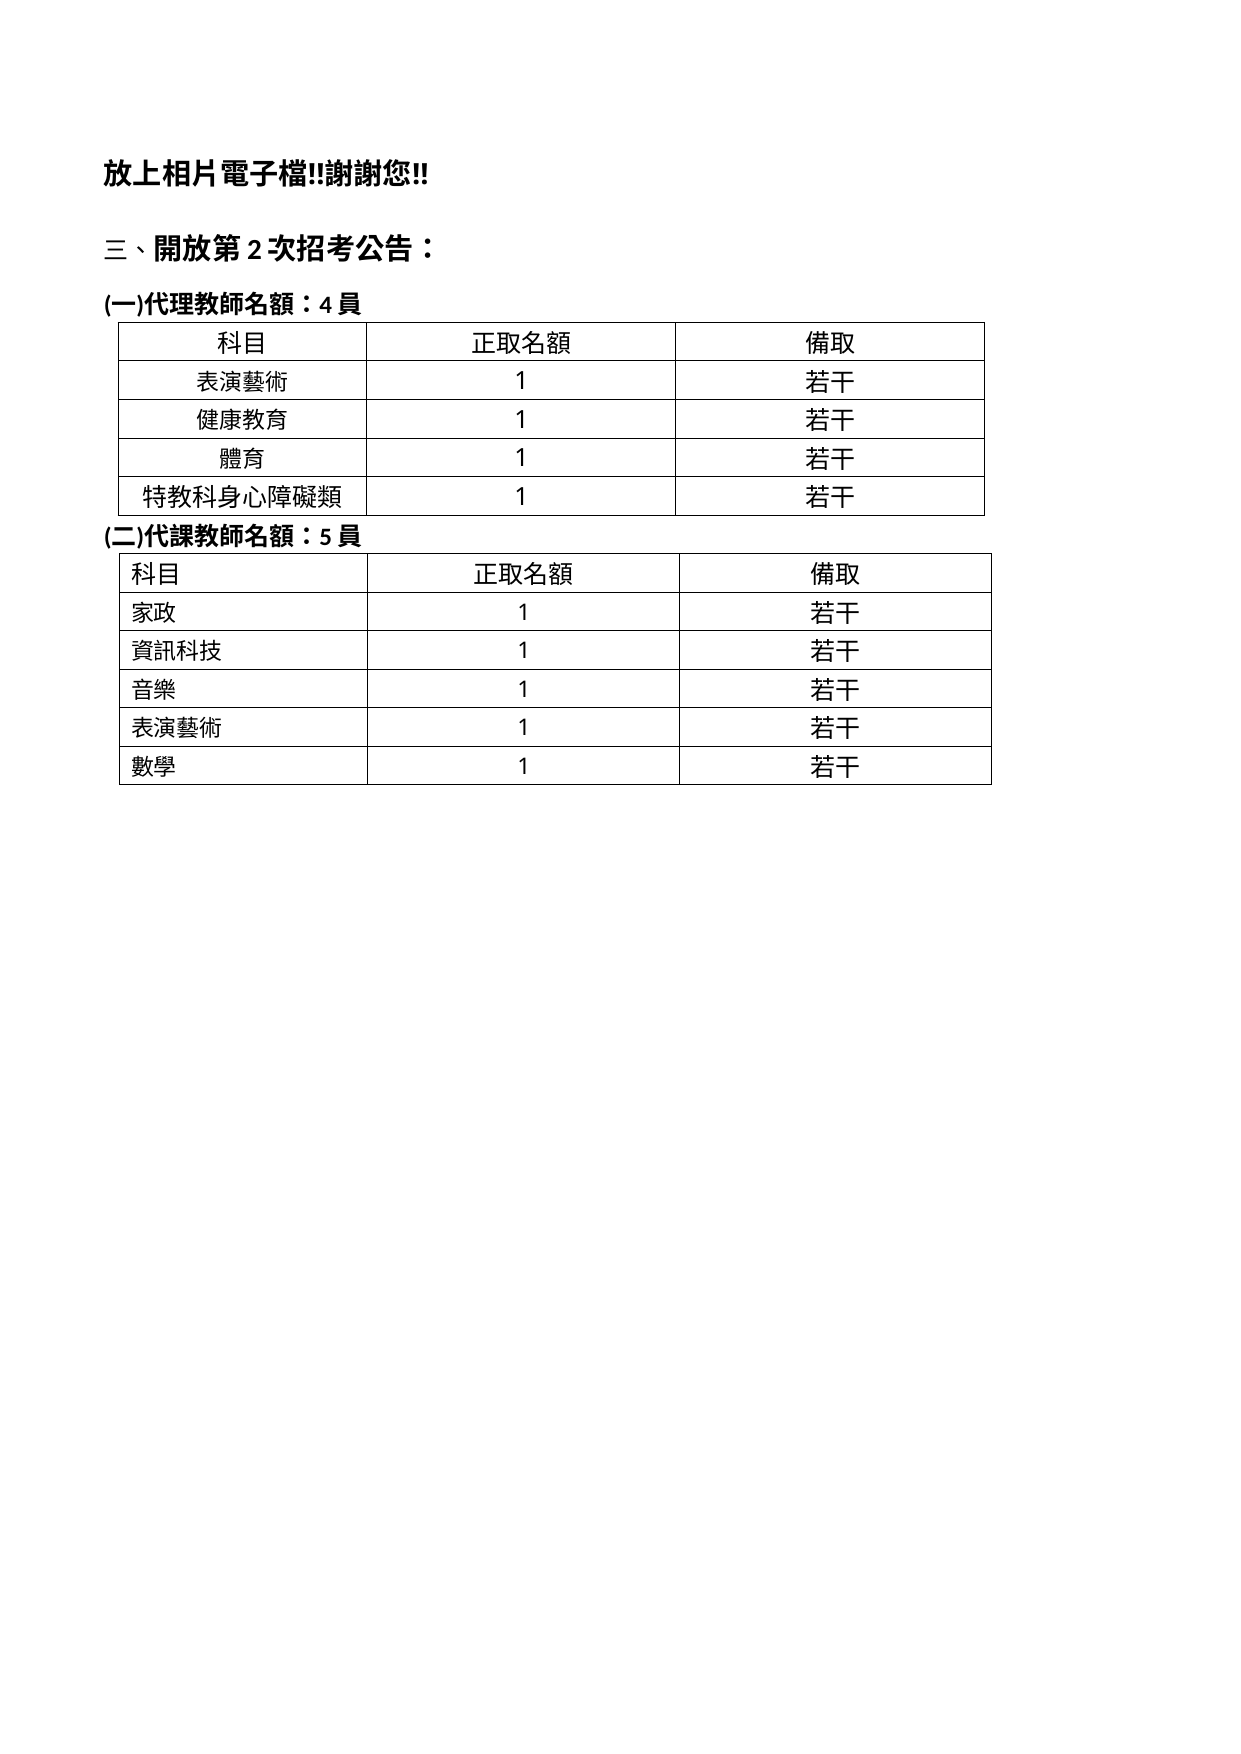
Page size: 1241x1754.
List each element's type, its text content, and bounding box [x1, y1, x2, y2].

table_cell 1 [367, 400, 675, 437]
table_cell 1 [368, 593, 679, 630]
table_header 科目 [119, 323, 366, 360]
table_header 正取名額 [368, 554, 679, 592]
table_cell 體育 [119, 439, 366, 476]
table_cell 若干 [680, 631, 991, 669]
table_cell 1 [367, 477, 675, 514]
table_header 備取 [680, 554, 991, 592]
table_cell 家政 [120, 593, 367, 630]
table_header 正取名額 [367, 323, 675, 360]
text 三、開放第2次招考公告： [103, 209, 1122, 284]
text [103, 134, 1122, 209]
table_cell 1 [367, 361, 675, 399]
table_header 備取 [676, 323, 984, 360]
table_cell 表演藝術 [120, 708, 367, 746]
table_cell 1 [368, 708, 679, 746]
table_cell 若干 [680, 670, 991, 707]
table_cell 1 [368, 631, 679, 669]
text (一)代理教師名額：4員 [103, 284, 1122, 322]
table_cell 若干 [676, 400, 984, 437]
table_cell 健康教育 [119, 400, 366, 437]
table_cell 若干 [676, 439, 984, 476]
table_cell 若干 [680, 593, 991, 630]
table_cell 數學 [120, 747, 367, 784]
table_cell 若干 [680, 708, 991, 746]
table_cell 1 [368, 670, 679, 707]
table_cell 特教科身心障礙類 [119, 477, 366, 514]
table_cell 若干 [676, 361, 984, 399]
table_cell 音樂 [120, 670, 367, 707]
table_header 科目 [120, 554, 367, 592]
table_cell 表演藝術 [119, 361, 366, 399]
table_cell 若干 [676, 477, 984, 514]
table_cell 1 [368, 747, 679, 784]
text (二)代課教師名額：5員 [103, 516, 1122, 553]
table_cell 若干 [680, 747, 991, 784]
table_cell 1 [367, 439, 675, 476]
table_cell 資訊科技 [120, 631, 367, 669]
